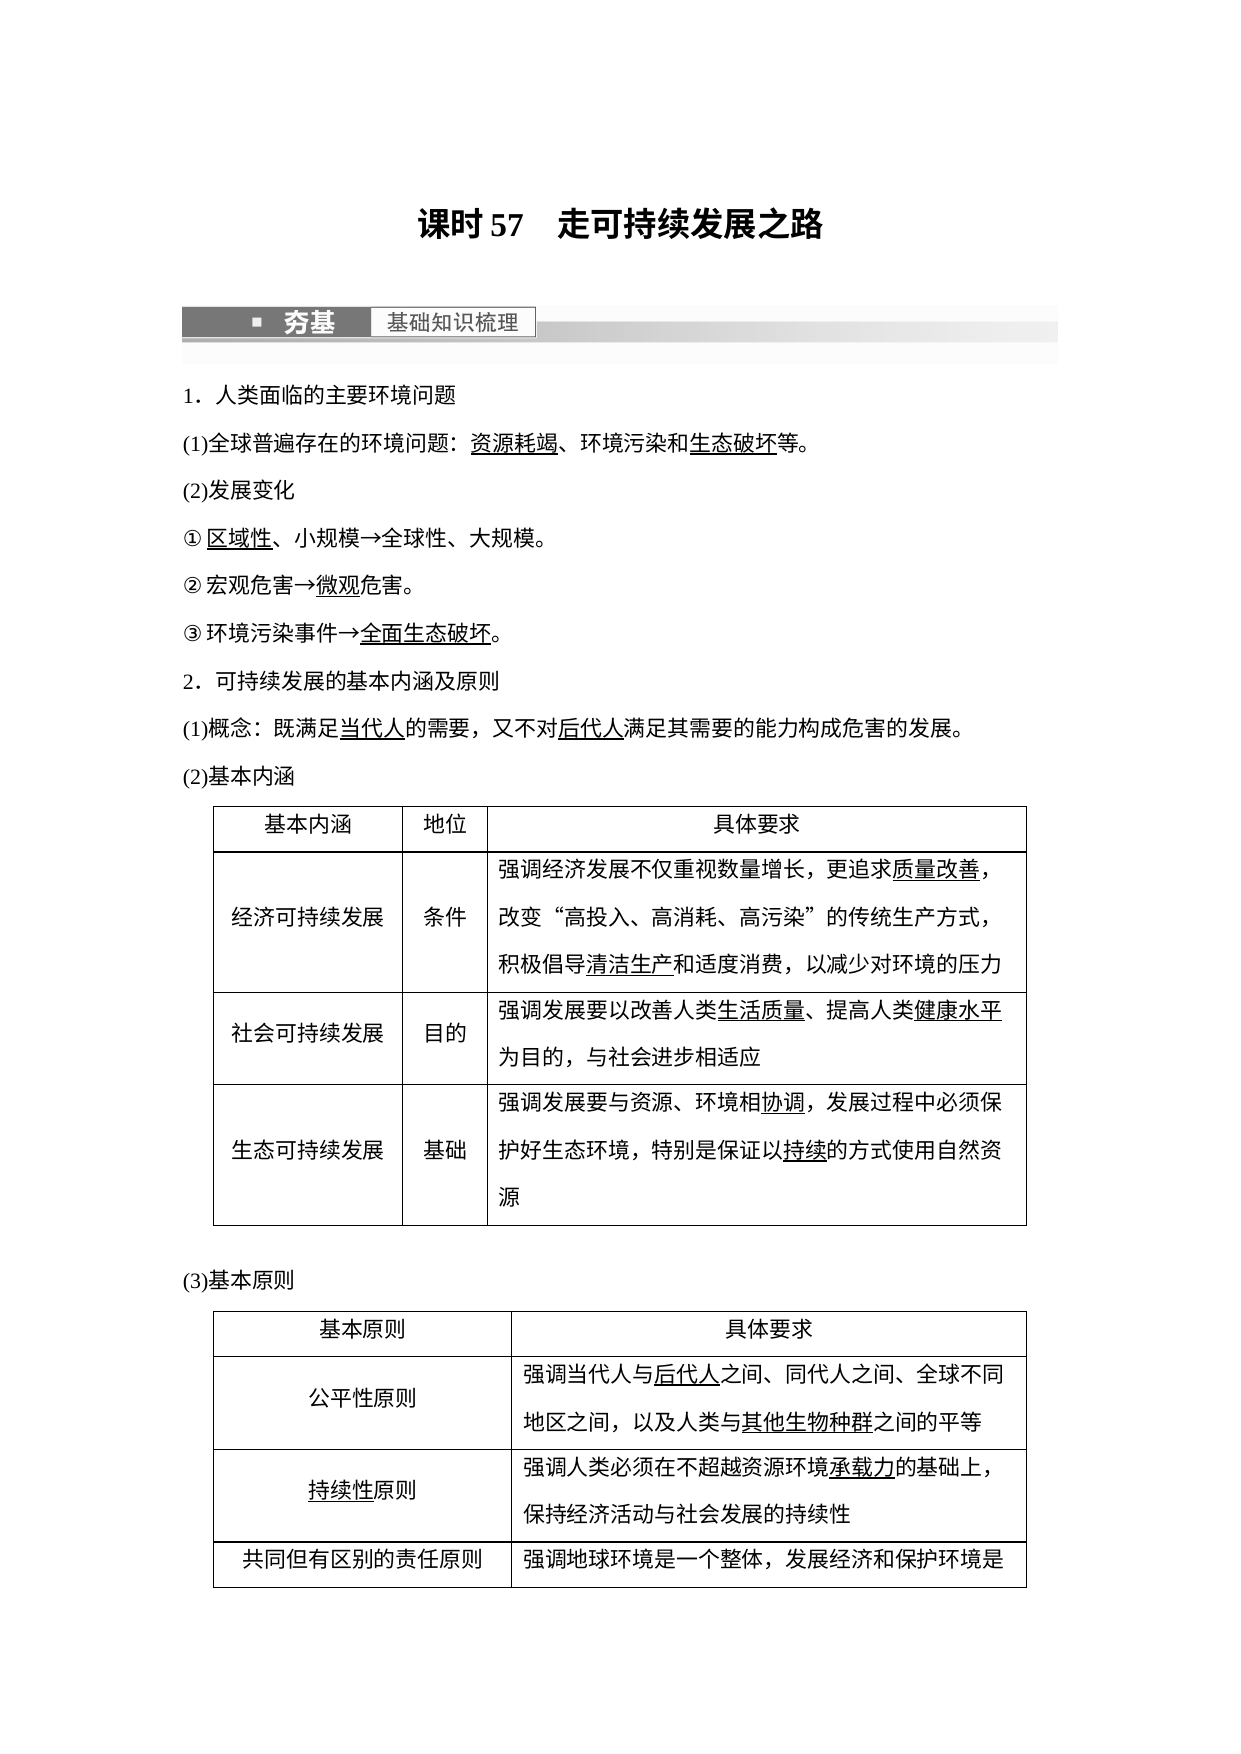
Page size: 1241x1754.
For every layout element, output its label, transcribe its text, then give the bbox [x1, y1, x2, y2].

text (3)基本原则 [183, 1263, 1058, 1295]
subtitle 课时57 走可持续发展之路 [183, 189, 1058, 254]
text (2)基本内涵 [183, 759, 1058, 790]
table_cell 经济可持续发展 [214, 853, 402, 992]
table_cell 强调人类必须在不超越资源环境承载力的基础上，保持经济活动与社会发展的持续性 [512, 1450, 1026, 1541]
table_header 具体要求 [488, 807, 1026, 851]
table_cell 条件 [403, 853, 487, 992]
text 1．人类面临的主要环境问题 [183, 378, 1058, 410]
text ①区域性、小规模→全球性、大规模。 [183, 521, 1058, 553]
text ③环境污染事件→全面生态破坏。 [183, 616, 1058, 648]
table_header 基本内涵 [214, 807, 402, 851]
table_header 基本原则 [214, 1312, 511, 1356]
table_cell 强调发展要以改善人类生活质量、提高人类健康水平为目的，与社会进步相适应 [488, 993, 1026, 1084]
table_cell 基础 [403, 1085, 487, 1224]
picture [182, 305, 1058, 364]
table_cell 生态可持续发展 [214, 1085, 402, 1224]
table_cell 社会可持续发展 [214, 993, 402, 1084]
table_header 地位 [403, 807, 487, 851]
table_cell 强调发展要与资源、环境相协调，发展过程中必须保护好生态环境，特别是保证以持续的方式使用自然资源 [488, 1085, 1026, 1224]
table_header 具体要求 [512, 1312, 1026, 1356]
table_cell 持续性原则 [214, 1450, 511, 1541]
text (1)全球普遍存在的环境问题：资源耗竭、环境污染和生态破坏等。 [183, 426, 1058, 457]
text (1)概念：既满足当代人的需要，又不对后代人满足其需要的能力构成危害的发展。 [183, 711, 1058, 743]
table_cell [512, 1543, 1026, 1587]
text (2)发展变化 [183, 473, 1058, 505]
table_cell 强调当代人与后代人之间、同代人之间、全球不同地区之间，以及人类与其他生物种群之间的平等 [512, 1357, 1026, 1449]
text 2．可持续发展的基本内涵及原则 [183, 664, 1058, 695]
table_cell 共同但有区别的责任原则 [214, 1543, 511, 1587]
table_cell 目的 [403, 993, 487, 1084]
table_cell 公平性原则 [214, 1357, 511, 1449]
text ②宏观危害→微观危害。 [183, 568, 1058, 600]
table_cell 强调经济发展不仅重视数量增长，更追求质量改善，改变“高投入、高消耗、高污染”的传统生产方式，积极倡导清洁生产和适度消费，以减少对环境的压力 [488, 853, 1026, 992]
